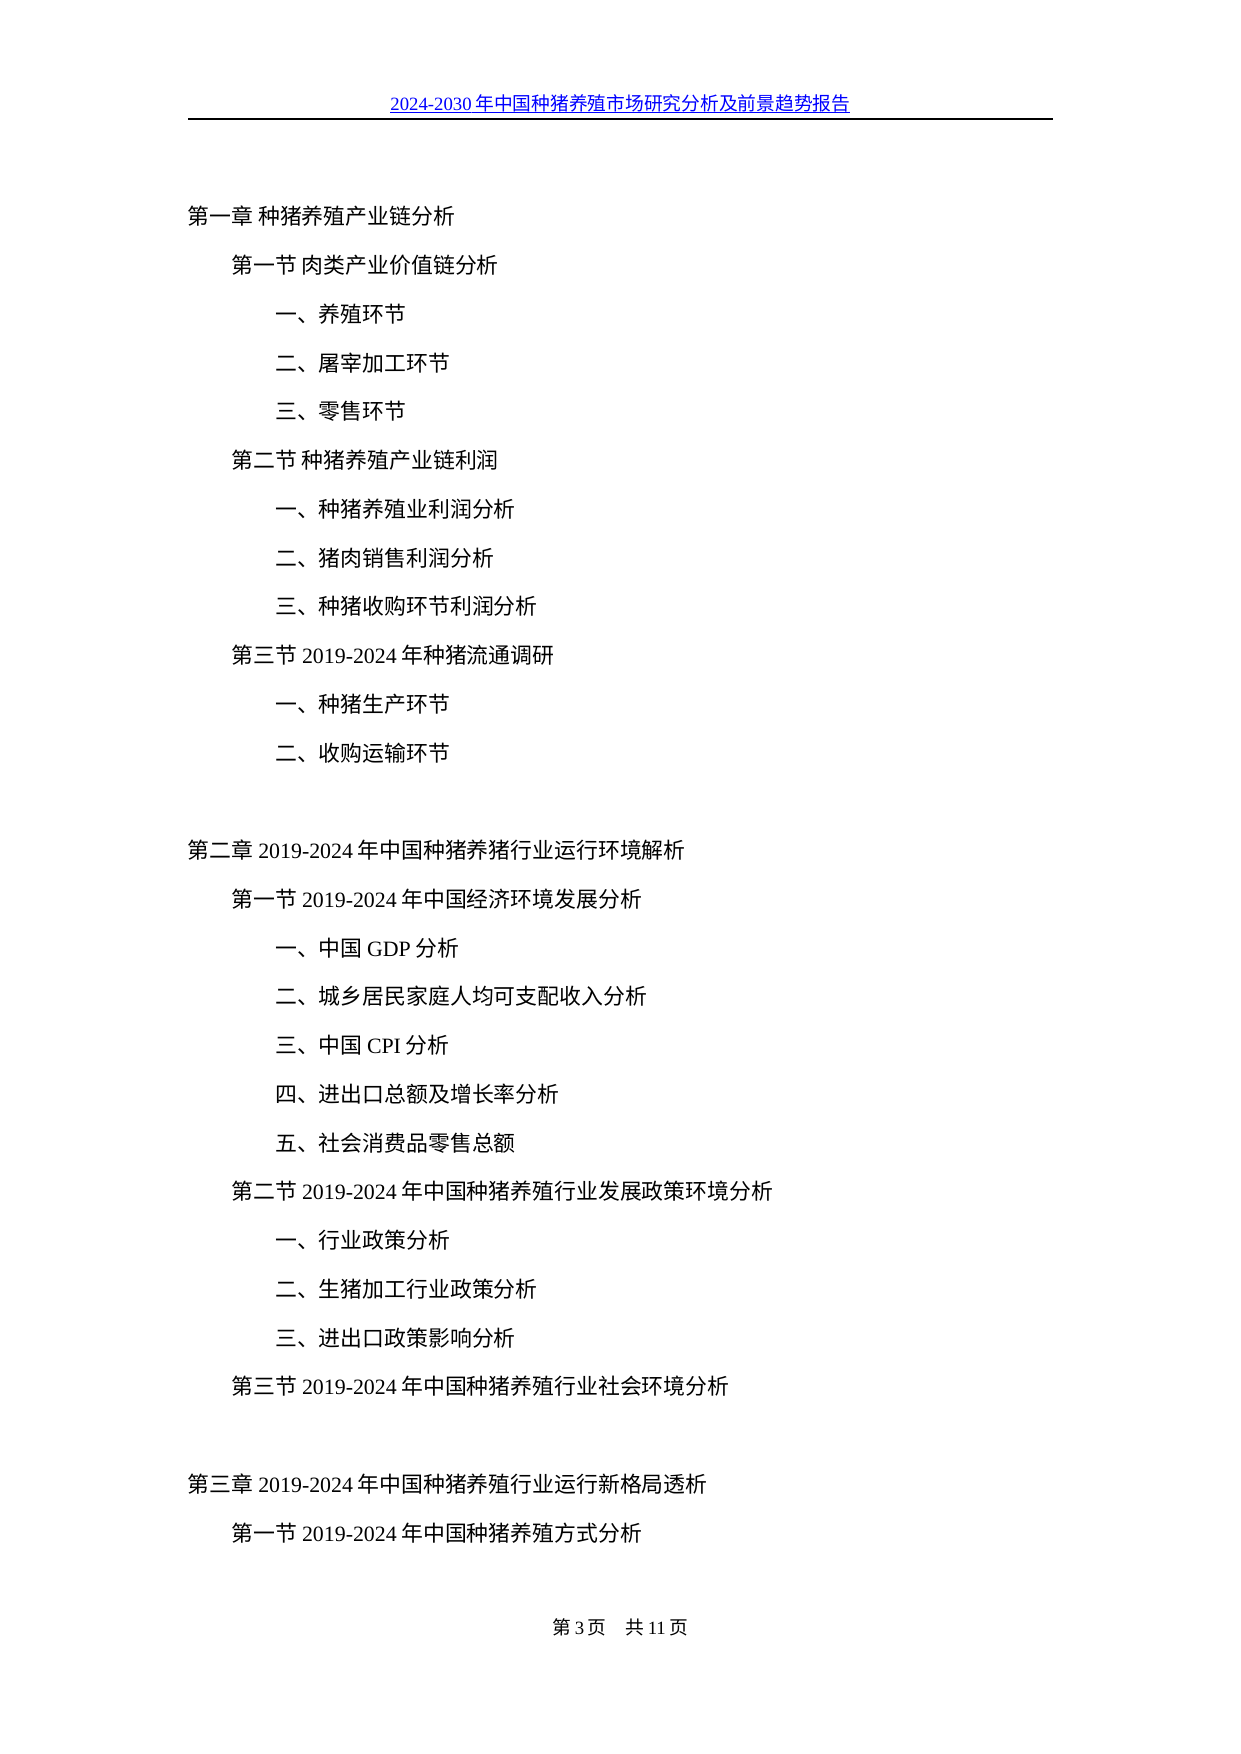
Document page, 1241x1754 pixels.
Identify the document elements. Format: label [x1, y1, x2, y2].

text [187, 150, 1053, 1548]
